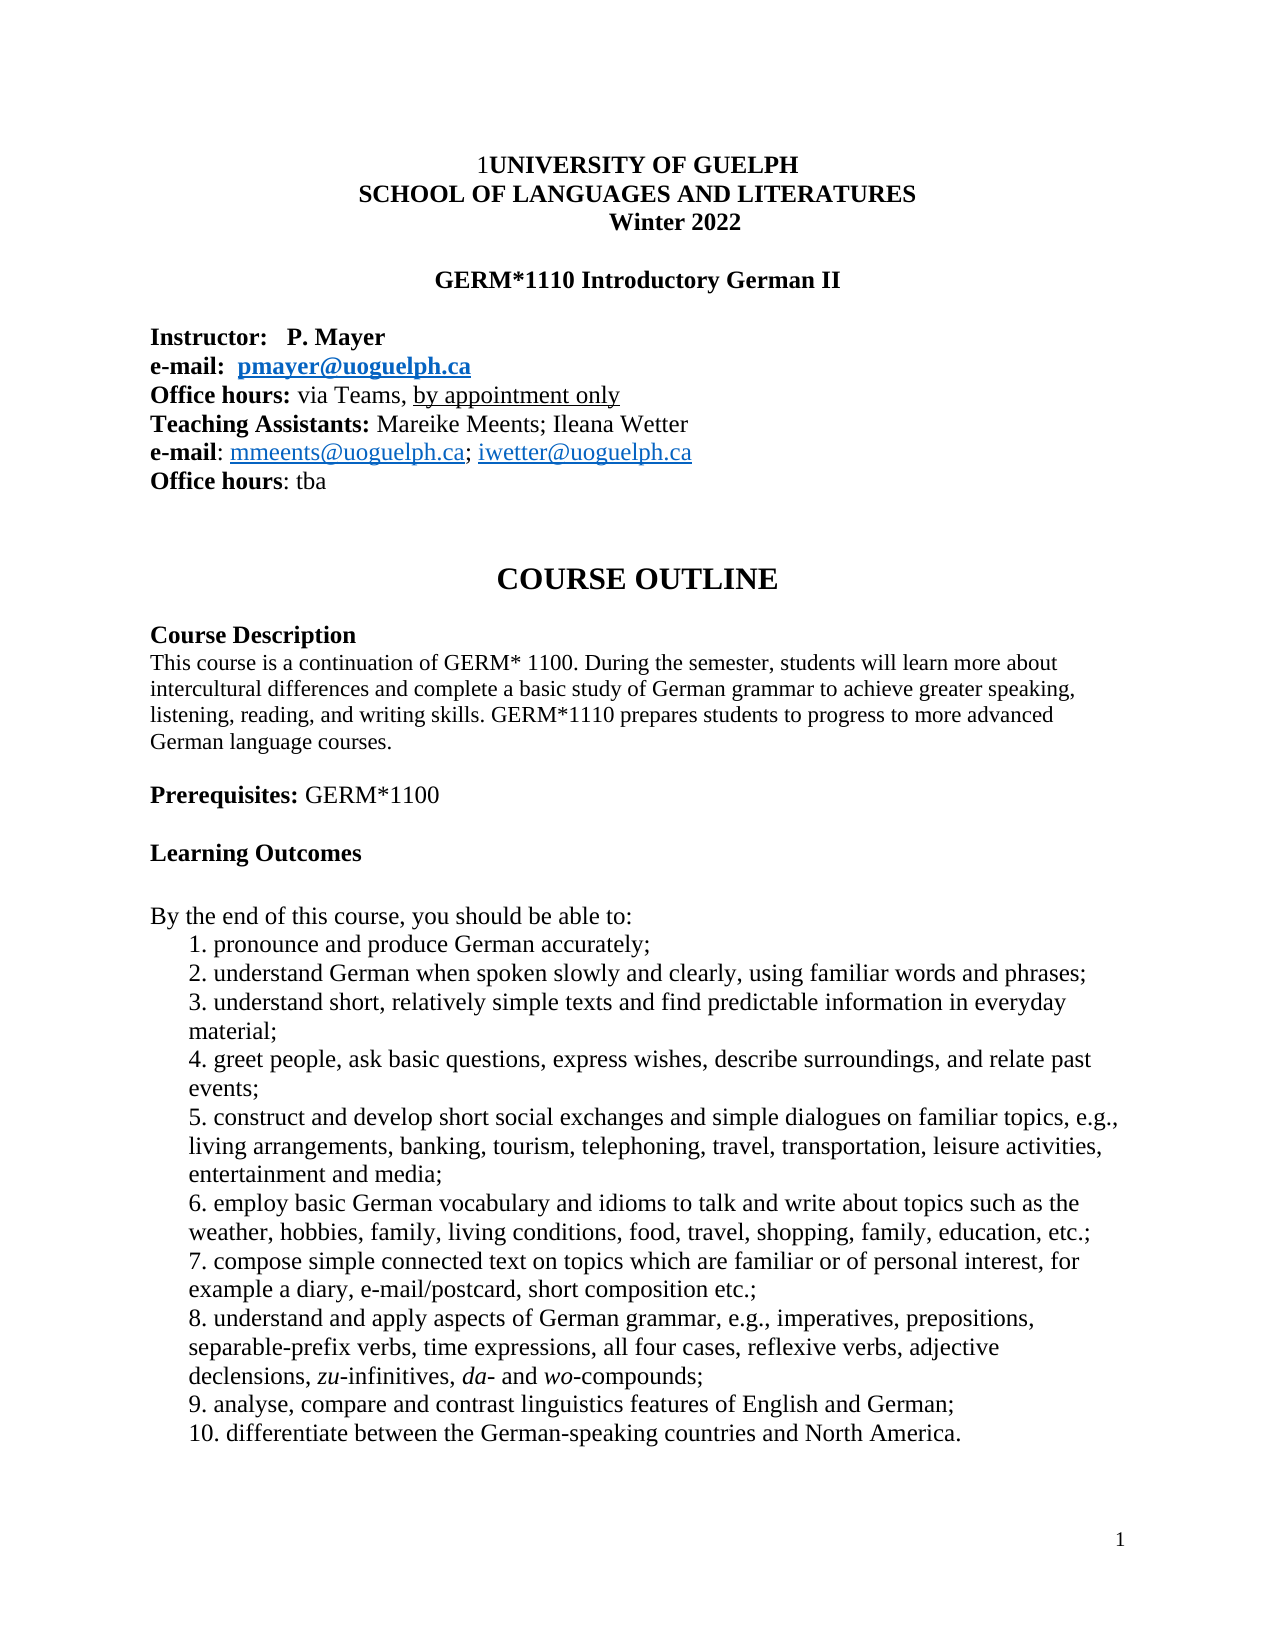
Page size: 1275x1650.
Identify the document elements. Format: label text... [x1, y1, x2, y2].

text 9. analyse, compare and contrast linguistics features of English and German; [188, 1389, 1125, 1418]
text COURSE OUTLINE [150, 560, 1125, 596]
text 10. differentiate between the German-speaking countries and North America. [150, 1418, 1125, 1447]
text SCHOOL OF LANGUAGES AND LITERATURES [150, 179, 1125, 207]
text By the end of this course, you should be able to: [150, 901, 1125, 929]
text Course Description [150, 620, 1125, 649]
text 3. understand short, relatively simple texts and find predictable information in everyday material; [188, 987, 1125, 1044]
text GERM*1110 Introductory German II [150, 265, 1125, 294]
text Instructor: P. Mayer [150, 322, 1125, 351]
text Teaching Assistants: Mareike Meents; Ileana Wetter [150, 409, 1125, 437]
text 2. understand German when spoken slowly and clearly, using familiar words and phrases; [188, 958, 1125, 987]
text Office hours: tba [150, 466, 1125, 495]
text 8. understand and apply aspects of German grammar, e.g., imperatives, prepositions, separable-prefix verbs, time expressions, all four cases, reflexive verbs, adjective declensions, zu-infinitives, da- and wo-compounds; [188, 1303, 1125, 1389]
text Prerequisites: GERM*1100 [150, 780, 1125, 809]
text 5. construct and develop short social exchanges and simple dialogues on familiar topics, e.g., living arrangements, banking, tourism, telephoning, travel, transportation, leisure activities, entertainment and media; [188, 1102, 1125, 1188]
text Winter 2022 [225, 207, 1125, 236]
text 1. pronounce and produce German accurately; [188, 929, 1125, 958]
text e-mail: mmeents@uoguelph.ca; iwetter@uoguelph.ca [150, 437, 1125, 466]
text e-mail: pmayer@uoguelph.ca [150, 351, 1125, 380]
text This course is a continuation of GERM* 1100. During the semester, students will learn more about intercultural differences and complete a basic study of German grammar to achieve greater speaking, listening, reading, and writing skills. GERM*1110 prepares students to progress to more advanced German language courses. [150, 649, 1125, 754]
text Office hours: via Teams, by appointment only [150, 380, 1125, 409]
text 7. compose simple connected text on topics which are familiar or of personal interest, for example a diary, e-mail/postcard, short composition etc.; [188, 1246, 1125, 1303]
text 6. employ basic German vocabulary and idioms to talk and write about topics such as the weather, hobbies, family, living conditions, food, travel, shopping, family, education, etc.; [188, 1188, 1125, 1246]
text 4. greet people, ask basic questions, express wishes, describe surroundings, and relate past events; [188, 1044, 1125, 1102]
text Learning Outcomes [150, 838, 1125, 867]
